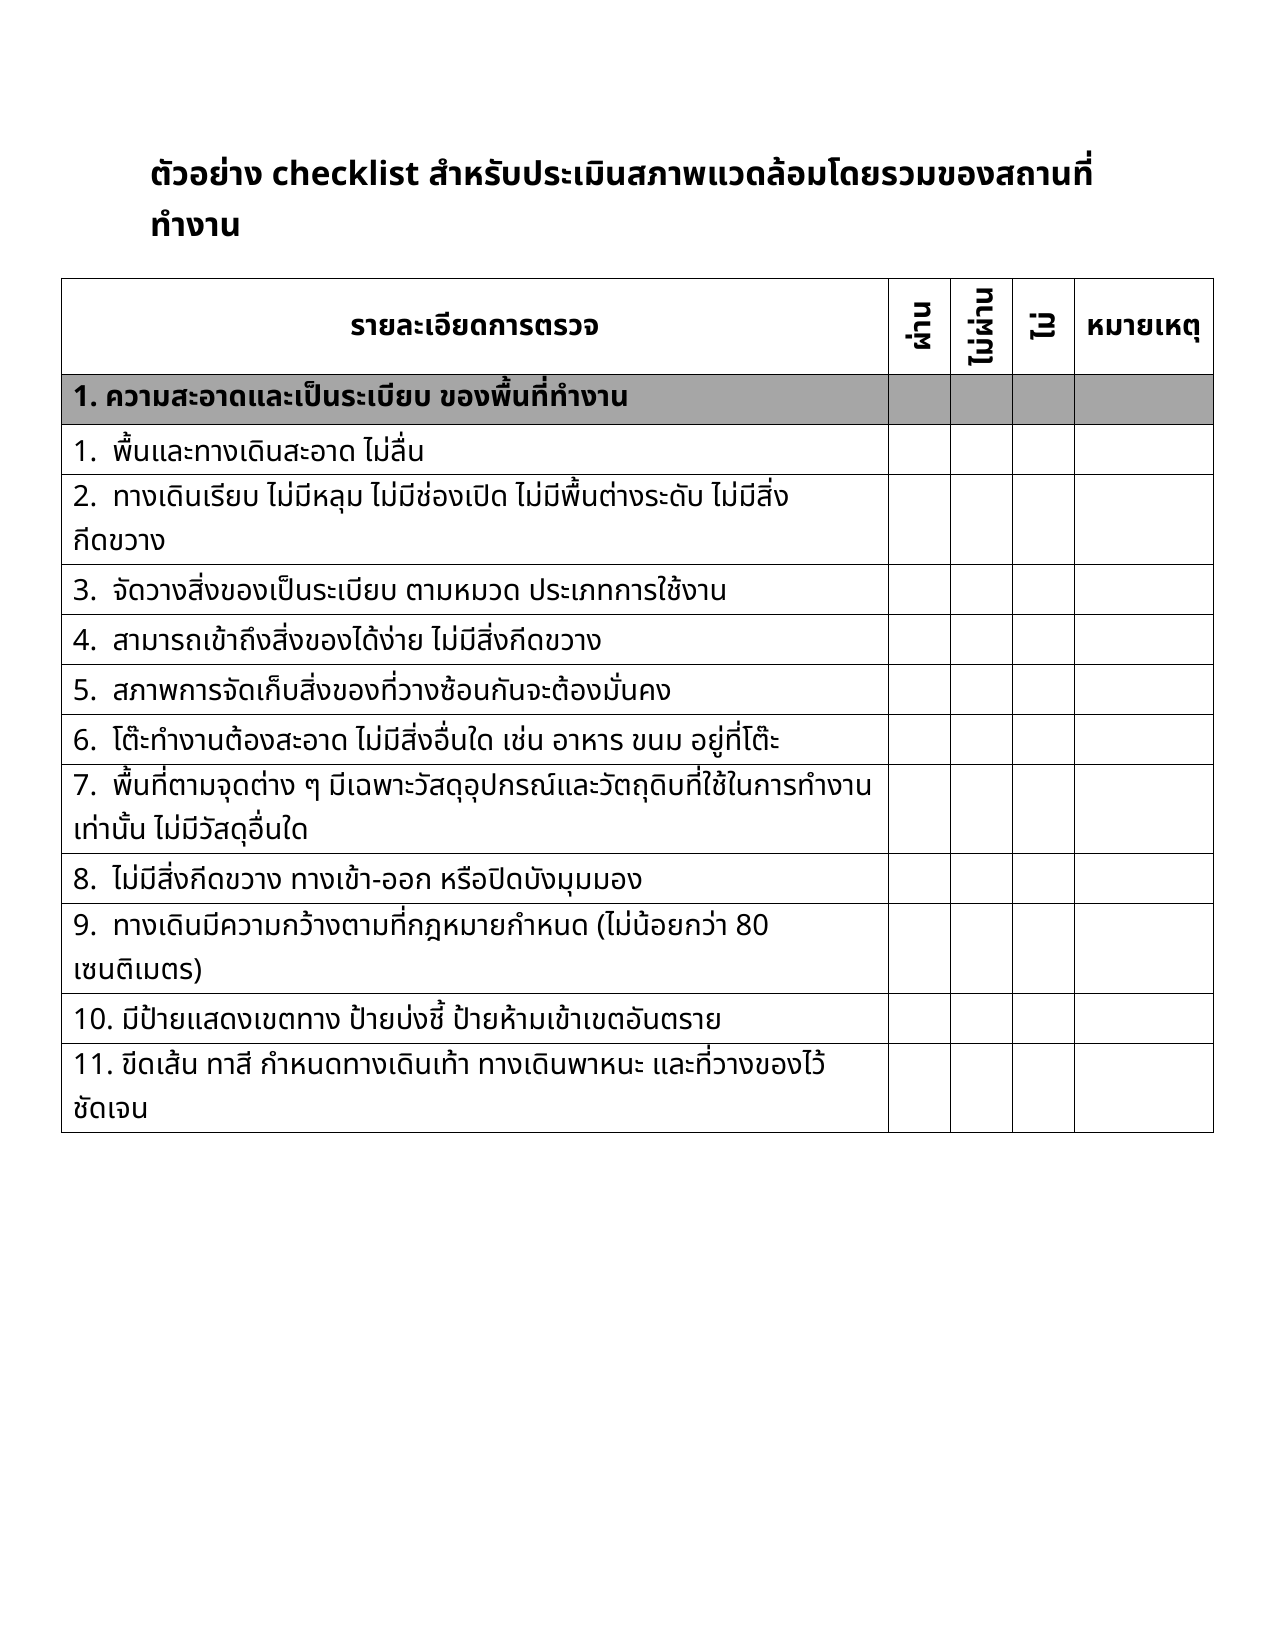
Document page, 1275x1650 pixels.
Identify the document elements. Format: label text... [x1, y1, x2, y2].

text ตัวอย่าง checklist สำหรับประเมินสภาพแวดล้อมโดยรวมของสถานที่ทำงาน [150, 150, 1125, 251]
table_cell [1075, 665, 1213, 713]
table_cell [889, 1044, 950, 1132]
table_cell [1013, 565, 1074, 613]
table_cell [1075, 715, 1213, 763]
table_cell 7. พื้นที่ตามจุดต่าง ๆ มีเฉพาะวัสดุอุปกรณ์และวัตถุดิบที่ใช้ในการทำงานเท่านั้น ไม่มีวัสดุอื่นใด [62, 765, 888, 853]
table_cell [1013, 994, 1074, 1042]
table_cell [1013, 475, 1074, 563]
table_header รายละเอียดการตรวจ [62, 279, 888, 374]
table_cell 5. สภาพการจัดเก็บสิ่งของที่วางซ้อนกันจะต้องมั่นคง [62, 665, 888, 713]
table_header หมายเหตุ [1075, 279, 1213, 374]
table_cell [889, 765, 950, 853]
table_cell [1075, 615, 1213, 663]
table_cell [951, 665, 1012, 713]
table_header ไม่เกี่ยวข้อง [1013, 279, 1074, 374]
table_cell [951, 715, 1012, 763]
table_header ผ่าน [889, 279, 950, 374]
table_cell [1013, 854, 1074, 903]
table_header ไม่ผ่าน [951, 279, 1012, 374]
table_cell [951, 475, 1012, 563]
table_cell [1013, 615, 1074, 663]
table_cell 4. สามารถเข้าถึงสิ่งของได้ง่าย ไม่มีสิ่งกีดขวาง [62, 615, 888, 663]
table_cell [1075, 375, 1213, 424]
table_cell [1075, 425, 1213, 474]
table_cell [889, 565, 950, 613]
table_cell [1075, 1044, 1213, 1132]
table_cell 6. โต๊ะทำงานต้องสะอาด ไม่มีสิ่งอื่นใด เช่น อาหาร ขนม อยู่ที่โต๊ะ [62, 715, 888, 763]
table_cell [951, 1044, 1012, 1132]
table_cell 10. มีป้ายแสดงเขตทาง ป้ายบ่งชี้ ป้ายห้ามเข้าเขตอันตราย [62, 994, 888, 1042]
table_cell [951, 765, 1012, 853]
table_cell [951, 565, 1012, 613]
table_cell [1013, 665, 1074, 713]
table_cell 9. ทางเดินมีความกว้างตามที่กฎหมายกำหนด (ไม่น้อยกว่า 80 เซนติเมตร) [62, 904, 888, 992]
table_cell [1075, 854, 1213, 903]
table_cell [1075, 565, 1213, 613]
table_cell [889, 904, 950, 992]
table_cell [1013, 1044, 1074, 1132]
table_cell [1075, 475, 1213, 563]
table_cell [951, 375, 1012, 424]
table_cell 3. จัดวางสิ่งของเป็นระเบียบ ตามหมวด ประเภทการใช้งาน [62, 565, 888, 613]
table_cell [889, 854, 950, 903]
table_cell 1. ความสะอาดและเป็นระเบียบ ของพื้นที่ทำงาน [62, 375, 888, 424]
table_cell [951, 904, 1012, 992]
table_cell [889, 475, 950, 563]
table_cell [951, 425, 1012, 474]
table_cell 11. ขีดเส้น ทาสี กำหนดทางเดินเท้า ทางเดินพาหนะ และที่วางของไว้ชัดเจน [62, 1044, 888, 1132]
table_cell 8. ไม่มีสิ่งกีดขวาง ทางเข้า-ออก หรือปิดบังมุมมอง [62, 854, 888, 903]
table_cell [889, 665, 950, 713]
table_cell [1013, 425, 1074, 474]
table_cell [1013, 715, 1074, 763]
table_cell [889, 615, 950, 663]
table_cell [1075, 904, 1213, 992]
table_cell 2. ทางเดินเรียบ ไม่มีหลุม ไม่มีช่องเปิด ไม่มีพื้นต่างระดับ ไม่มีสิ่งกีดขวาง [62, 475, 888, 563]
table_cell [1075, 994, 1213, 1042]
table_cell [889, 994, 950, 1042]
table_cell [1013, 904, 1074, 992]
table_cell [951, 854, 1012, 903]
table_cell [889, 425, 950, 474]
table_cell [951, 994, 1012, 1042]
table_cell [889, 715, 950, 763]
table_cell [951, 615, 1012, 663]
table_cell [1013, 375, 1074, 424]
table_cell [889, 375, 950, 424]
table_cell 1. พื้นและทางเดินสะอาด ไม่ลื่น [62, 425, 888, 474]
table_cell [1013, 765, 1074, 853]
table_cell [1075, 765, 1213, 853]
